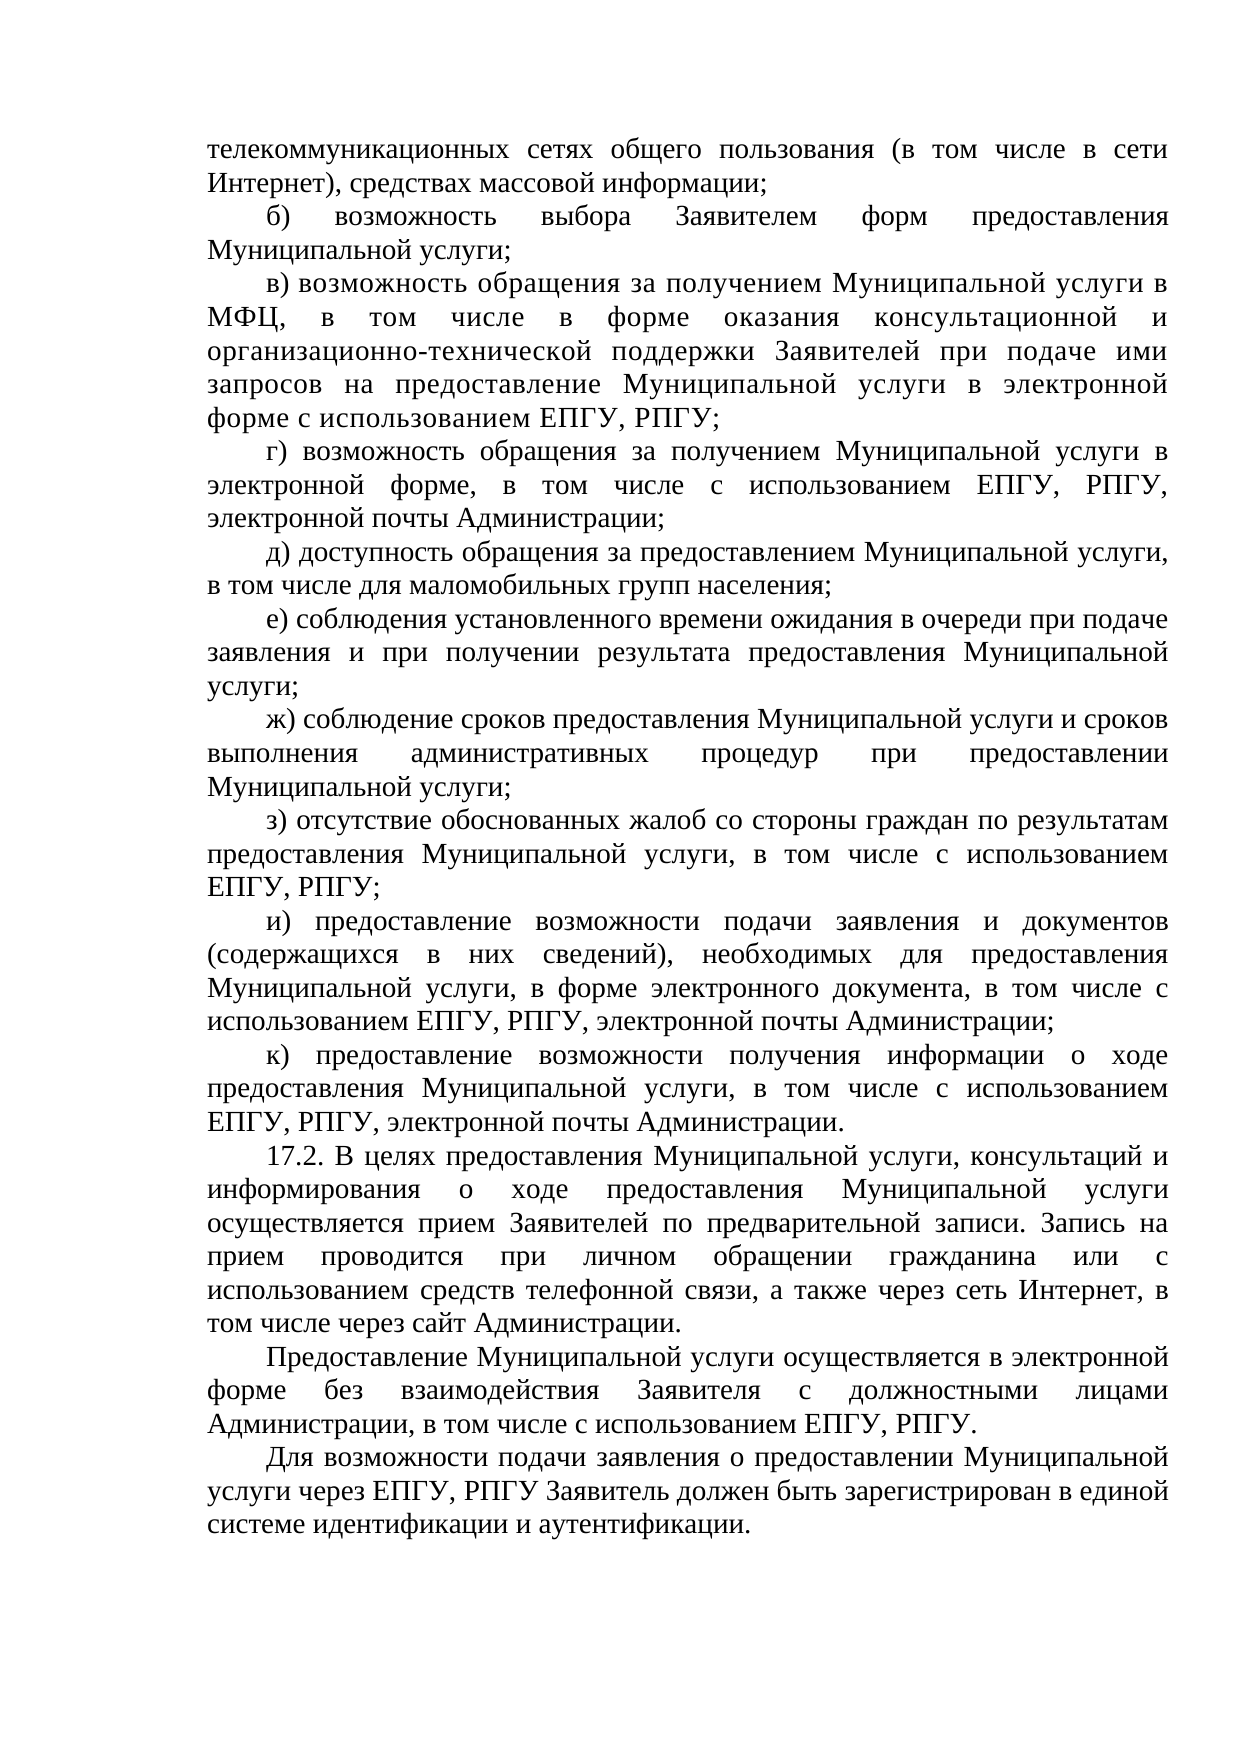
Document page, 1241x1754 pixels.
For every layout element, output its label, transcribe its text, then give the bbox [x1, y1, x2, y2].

text е) соблюдения установленного времени ожидания в очереди при подаче заявления и при получении результата предоставления Муниципальной услуги; [207, 601, 1169, 702]
text Предоставление Муниципальной услуги осуществляется в электронной форме без взаимодействия Заявителя с должностными лицами Администрации, в том числе с использованием ЕПГУ, РПГУ. [207, 1339, 1169, 1439]
text к) предоставление возможности получения информации о ходе предоставления Муниципальной услуги, в том числе с использованием ЕПГУ, РПГУ, электронной почты Администрации. [207, 1037, 1169, 1138]
text 17.2. В целях предоставления Муниципальной услуги, консультаций и информирования о ходе предоставления Муниципальной услуги осуществляется прием Заявителей по предварительной записи. Запись на прием проводится при личном обращении гражданина или с использованием средств телефонной связи, а также через сеть Интернет, в том числе через сайт Администрации. [207, 1138, 1169, 1339]
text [207, 131, 1169, 198]
text Для возможности подачи заявления о предоставлении Муниципальной услуги через ЕПГУ, РПГУ Заявитель должен быть зарегистрирован в единой системе идентификации и аутентификации. [207, 1439, 1169, 1540]
text и) предоставление возможности подачи заявления и документов (содержащихся в них сведений), необходимых для предоставления Муниципальной услуги, в форме электронного документа, в том числе с использованием ЕПГУ, РПГУ, электронной почты Администрации; [207, 903, 1169, 1037]
text д) доступность обращения за предоставлением Муниципальной услуги, в том числе для маломобильных групп населения; [207, 534, 1169, 601]
text б) возможность выбора Заявителем форм предоставления Муниципальной услуги; [207, 198, 1169, 266]
text в) возможность обращения за получением Муниципальной услуги в МФЦ, в том числе в форме оказания консультационной и организационно-технической поддержки Заявителей при подаче ими запросов на предоставление Муниципальной услуги в электронной форме с использованием ЕПГУ, РПГУ; [207, 266, 1169, 433]
text ж) соблюдение сроков предоставления Муниципальной услуги и сроков выполнения административных процедур при предоставлении Муниципальной услуги; [207, 702, 1169, 802]
text г) возможность обращения за получением Муниципальной услуги в электронной форме, в том числе с использованием ЕПГУ, РПГУ, электронной почты Администрации; [207, 433, 1169, 534]
text з) отсутствие обоснованных жалоб со стороны граждан по результатам предоставления Муниципальной услуги, в том числе с использованием ЕПГУ, РПГУ; [207, 802, 1169, 903]
